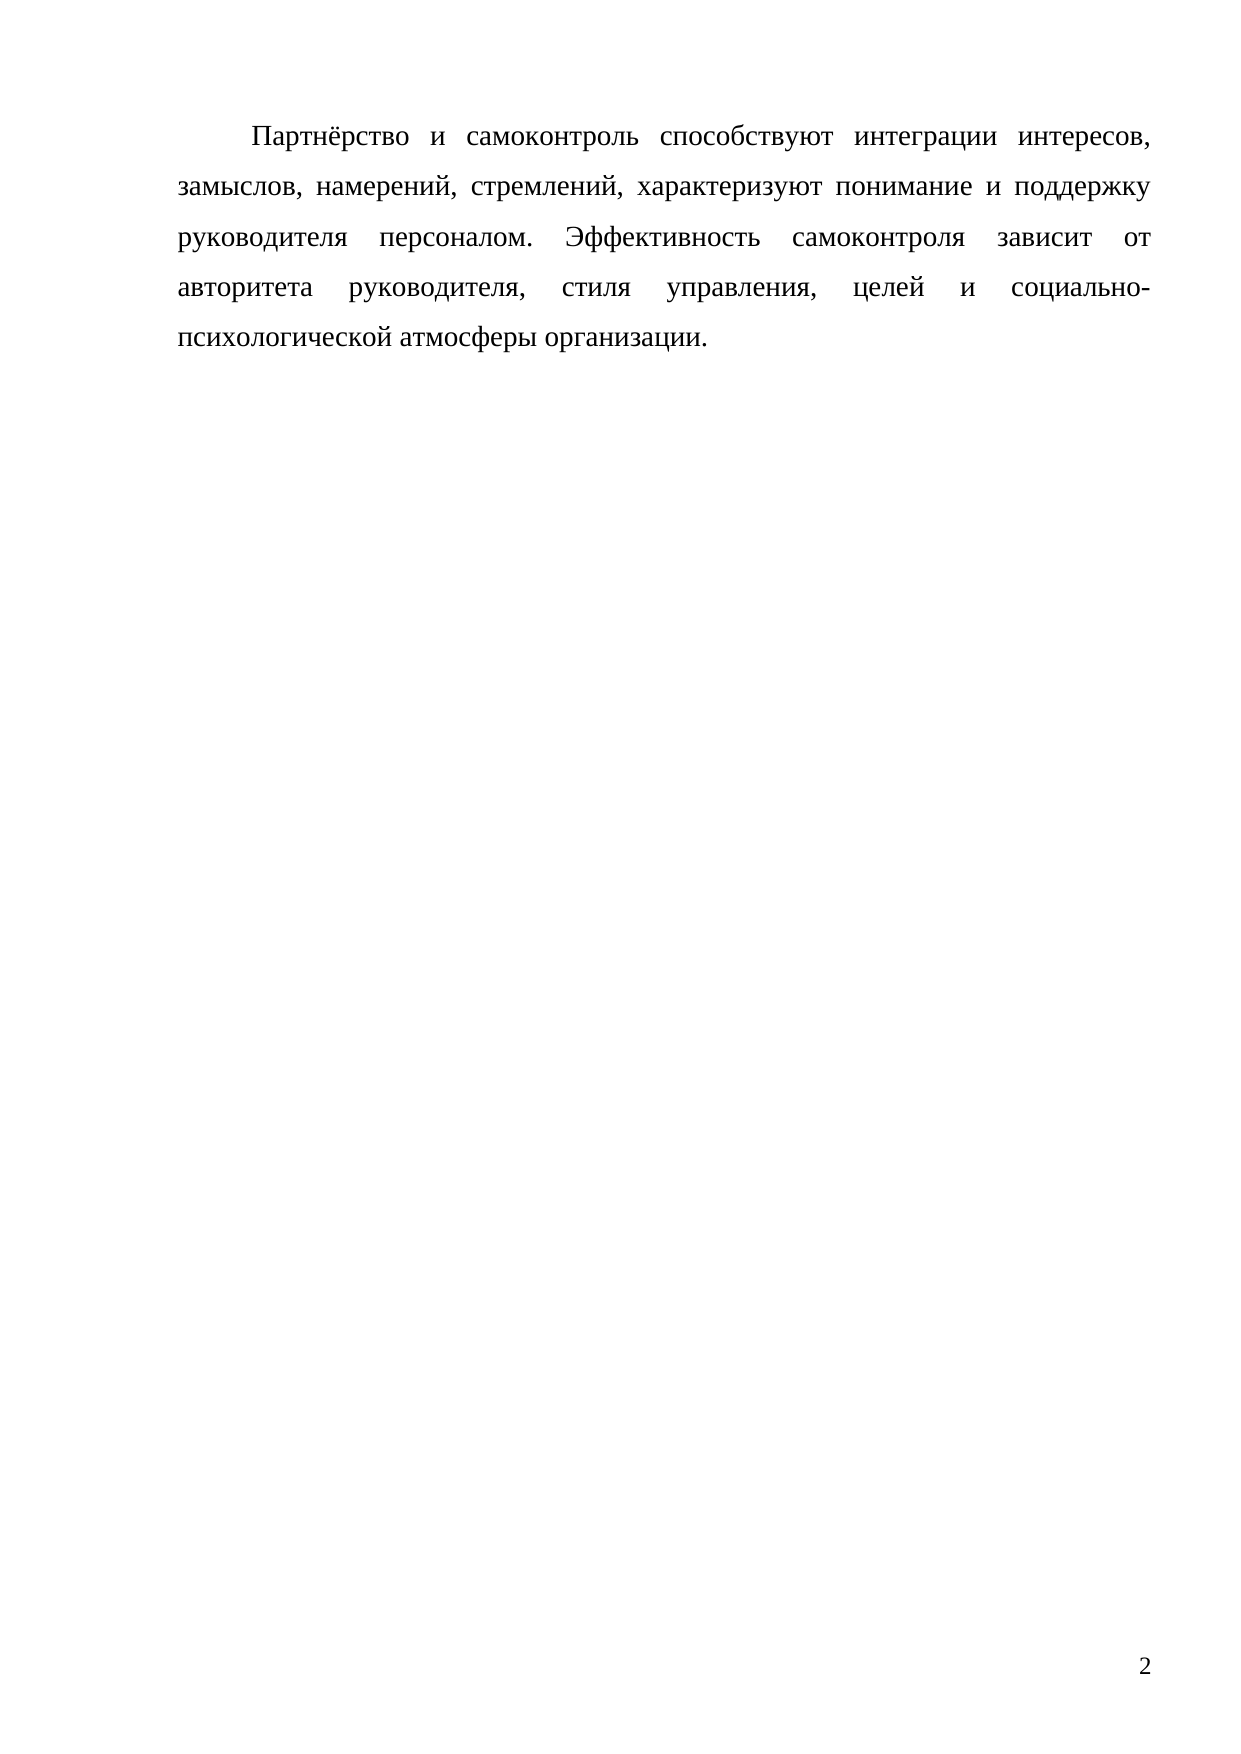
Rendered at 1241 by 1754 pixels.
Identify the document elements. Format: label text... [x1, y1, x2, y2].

text Партнёрство и самоконтроль способствуют интеграции интересов, замыслов, намерений, стремлений, характеризуют понимание и поддержку руководителя персоналом. Эффективность самоконтроля зависит от авторитета руководителя, стиля управления, целей и социально-психологической атмосферы организации. [177, 118, 1152, 353]
